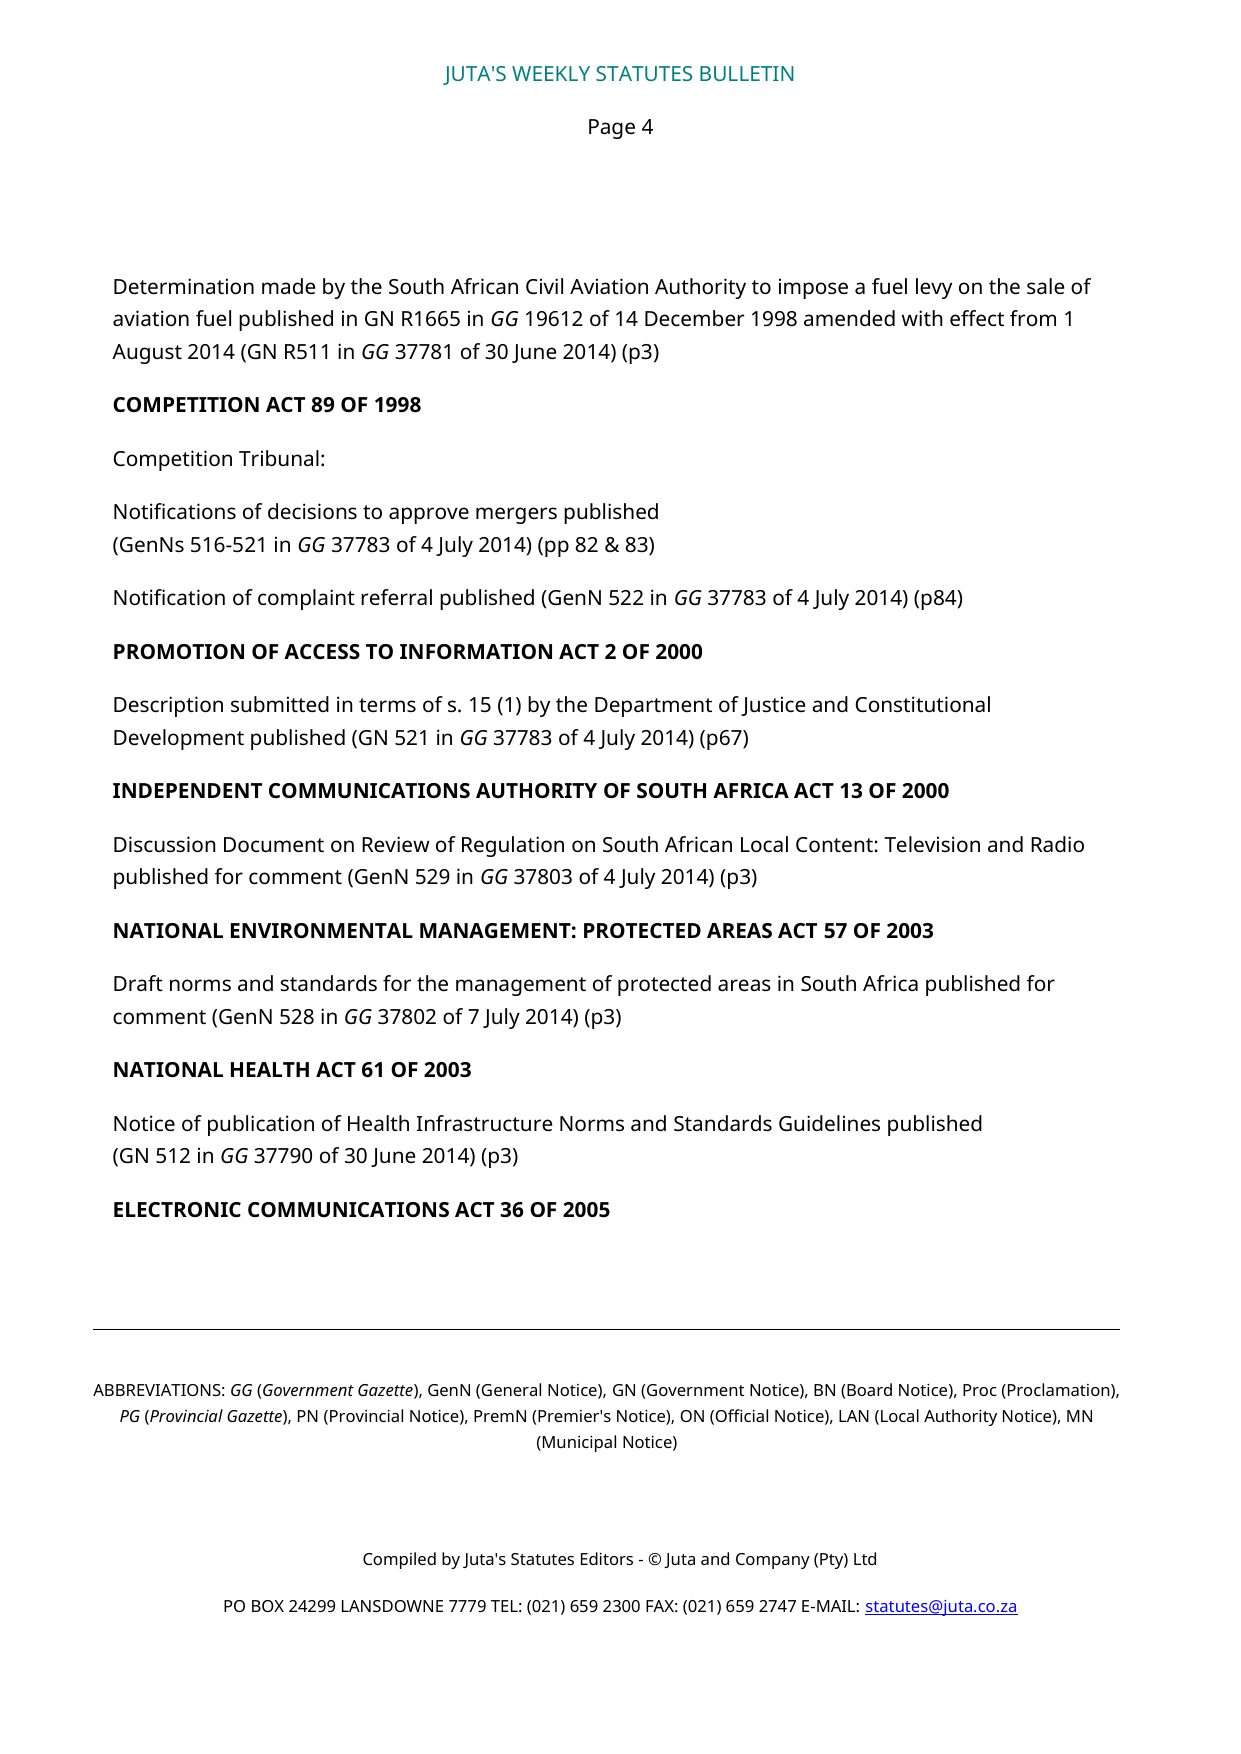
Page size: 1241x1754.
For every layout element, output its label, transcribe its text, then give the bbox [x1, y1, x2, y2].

text ELECTRONIC COMMUNICATIONS ACT 36 OF 2005 [112, 1195, 1128, 1223]
text Determination made by the South African Civil Aviation Authority to impose a fuel levy on the sale of aviation fuel published in GN R1665 in GG 19612 of 14 December 1998 amended with effect from 1 August 2014 (GN R511 in GG 37781 of 30 June 2014) (p3) [112, 272, 1128, 366]
text NATIONAL ENVIRONMENTAL MANAGEMENT: PROTECTED AREAS ACT 57 OF 2003 [112, 916, 1128, 944]
text Notice of publication of Health Infrastructure Norms and Standards Guidelines published (GN 512 in GG 37790 of 30 June 2014) (p3) [112, 1109, 1128, 1170]
text Notifications of decisions to approve mergers published (GenNs 516-521 in GG 37783 of 4 July 2014) (pp 82 & 83) [112, 497, 1128, 558]
text Draft norms and standards for the management of protected areas in South Africa published for comment (GenN 528 in GG 37802 of 7 July 2014) (p3) [112, 969, 1128, 1030]
text COMPETITION ACT 89 OF 1998 [112, 391, 1128, 419]
text NATIONAL HEALTH ACT 61 OF 2003 [112, 1055, 1128, 1084]
text PROMOTION OF ACCESS TO INFORMATION ACT 2 OF 2000 [112, 637, 1128, 665]
text Description submitted in terms of s. 15 (1) by the Department of Justice and Constitutional Development published (GN 521 in GG 37783 of 4 July 2014) (p67) [112, 690, 1128, 751]
text Notification of complaint referral published (GenN 522 in GG 37783 of 4 July 2014) (p84) [112, 583, 1128, 612]
text INDEPENDENT COMMUNICATIONS AUTHORITY OF SOUTH AFRICA ACT 13 OF 2000 [112, 776, 1128, 805]
text Discussion Document on Review of Regulation on South African Local Content: Television and Radio published for comment (GenN 529 in GG 37803 of 4 July 2014) (p3) [112, 830, 1128, 891]
text Competition Tribunal: [112, 444, 1128, 472]
